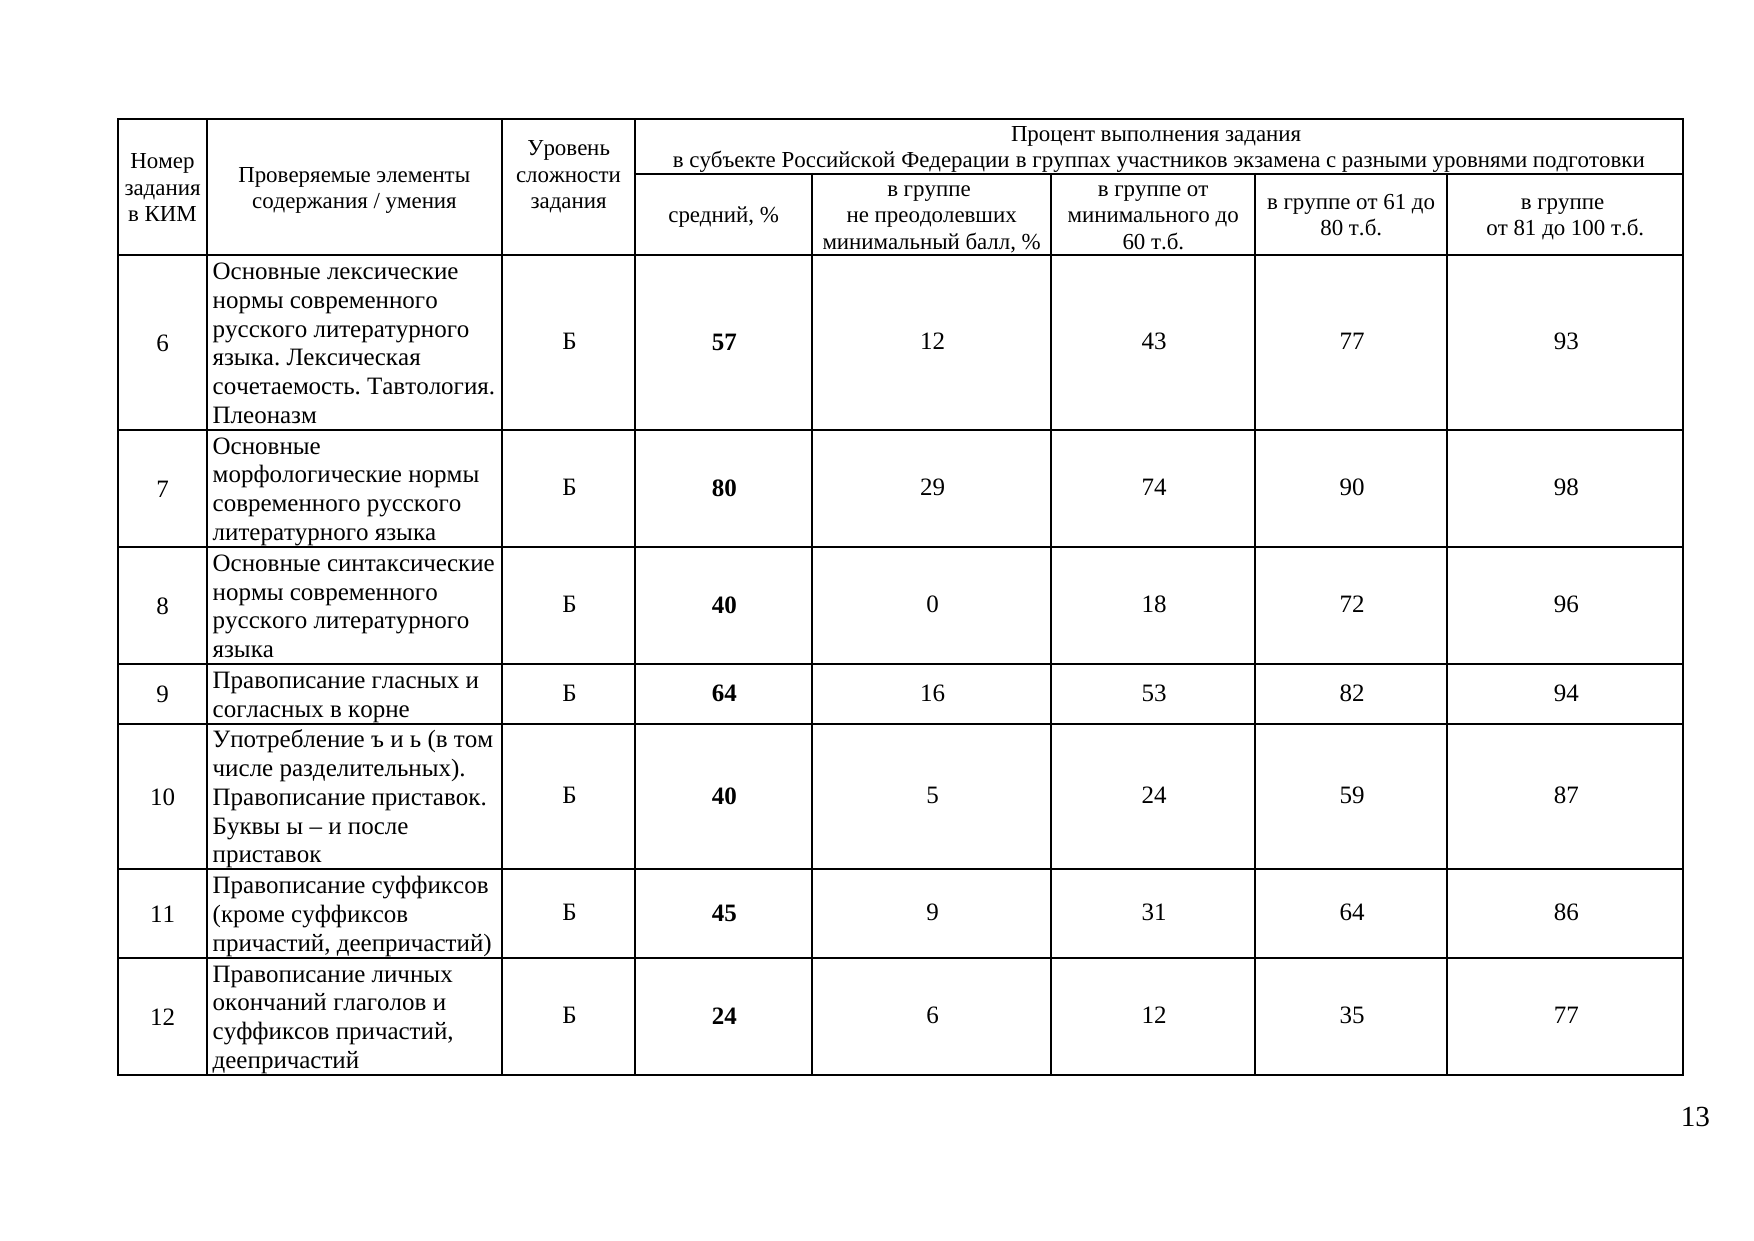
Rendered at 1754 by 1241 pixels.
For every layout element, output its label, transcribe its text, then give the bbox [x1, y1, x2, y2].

table_cell в группе от минимального до 60 т.б. [1052, 175, 1254, 254]
table_cell 77 [1256, 256, 1446, 429]
table_cell 45 [636, 870, 811, 957]
table_cell 24 [636, 959, 811, 1074]
table_cell 96 [1448, 548, 1682, 663]
table_cell 64 [1256, 870, 1446, 957]
table_cell в группе от 61 до 80 т.б. [1256, 175, 1446, 254]
table_cell 16 [813, 665, 1050, 722]
table_cell 43 [1052, 256, 1254, 429]
table_cell 90 [1256, 431, 1446, 546]
table_cell Б [503, 548, 634, 663]
table_cell 74 [1052, 431, 1254, 546]
table_cell 35 [1256, 959, 1446, 1074]
table_cell 18 [1052, 548, 1254, 663]
table_cell 59 [1256, 725, 1446, 868]
table_cell Основные лексические нормы современного русского литературного языка. Лексическая сочетаемость. Тавтология. Плеоназм [208, 256, 501, 429]
table_cell в группе от 81 до 100 т.б. [1448, 175, 1682, 254]
table_cell 7 [119, 431, 206, 546]
table_cell Б [503, 665, 634, 722]
table_cell 87 [1448, 725, 1682, 868]
table_cell 93 [1448, 256, 1682, 429]
table_cell Б [503, 870, 634, 957]
table_cell 94 [1448, 665, 1682, 722]
table_header Процент выполнения задания в субъекте Российской Федерации в группах участников экзамена с разными уровнями подготовки [636, 120, 1682, 173]
table_cell 86 [1448, 870, 1682, 957]
table_cell 80 [636, 431, 811, 546]
table_cell Употребление ъ и ь (в том числе разделительных). Правописание приставок. Буквы ы – и после приставок [208, 725, 501, 868]
table_cell Основные синтаксические нормы современного русского литературного языка [208, 548, 501, 663]
table_cell 31 [1052, 870, 1254, 957]
table_cell Правописание гласных и согласных в корне [208, 665, 501, 722]
table_cell 10 [119, 725, 206, 868]
table_cell 12 [1052, 959, 1254, 1074]
table_cell Б [503, 725, 634, 868]
table_cell 53 [1052, 665, 1254, 722]
table_cell 0 [813, 548, 1050, 663]
table_cell 12 [813, 256, 1050, 429]
table_header Проверяемые элементы содержания / умения [208, 120, 501, 254]
table_cell средний, % [636, 175, 811, 254]
table_cell 40 [636, 548, 811, 663]
table_cell Б [503, 959, 634, 1074]
table_cell 24 [1052, 725, 1254, 868]
table_cell 8 [119, 548, 206, 663]
table_cell 77 [1448, 959, 1682, 1074]
table_cell 72 [1256, 548, 1446, 663]
table_cell 12 [119, 959, 206, 1074]
table_cell Б [503, 256, 634, 429]
table_header Номер задания в КИМ [119, 120, 206, 254]
table_cell в группе не преодолевших минимальный балл, % [813, 175, 1050, 254]
table_cell 82 [1256, 665, 1446, 722]
table_cell 5 [813, 725, 1050, 868]
table_cell 57 [636, 256, 811, 429]
table_cell Правописание суффиксов (кроме суффиксов причастий, деепричастий) [208, 870, 501, 957]
table_cell Б [503, 431, 634, 546]
table_cell 6 [813, 959, 1050, 1074]
table_cell 98 [1448, 431, 1682, 546]
table_cell 11 [119, 870, 206, 957]
table_cell 64 [636, 665, 811, 722]
table_cell 6 [119, 256, 206, 429]
table_cell Правописание личных окончаний глаголов и суффиксов причастий, деепричастий [208, 959, 501, 1074]
table_header Уровень сложности задания [503, 120, 634, 254]
table_cell 9 [119, 665, 206, 722]
table_cell 40 [636, 725, 811, 868]
table_cell Основные морфологические нормы современного русского литературного языка [208, 431, 501, 546]
table_cell 29 [813, 431, 1050, 546]
table_cell 9 [813, 870, 1050, 957]
